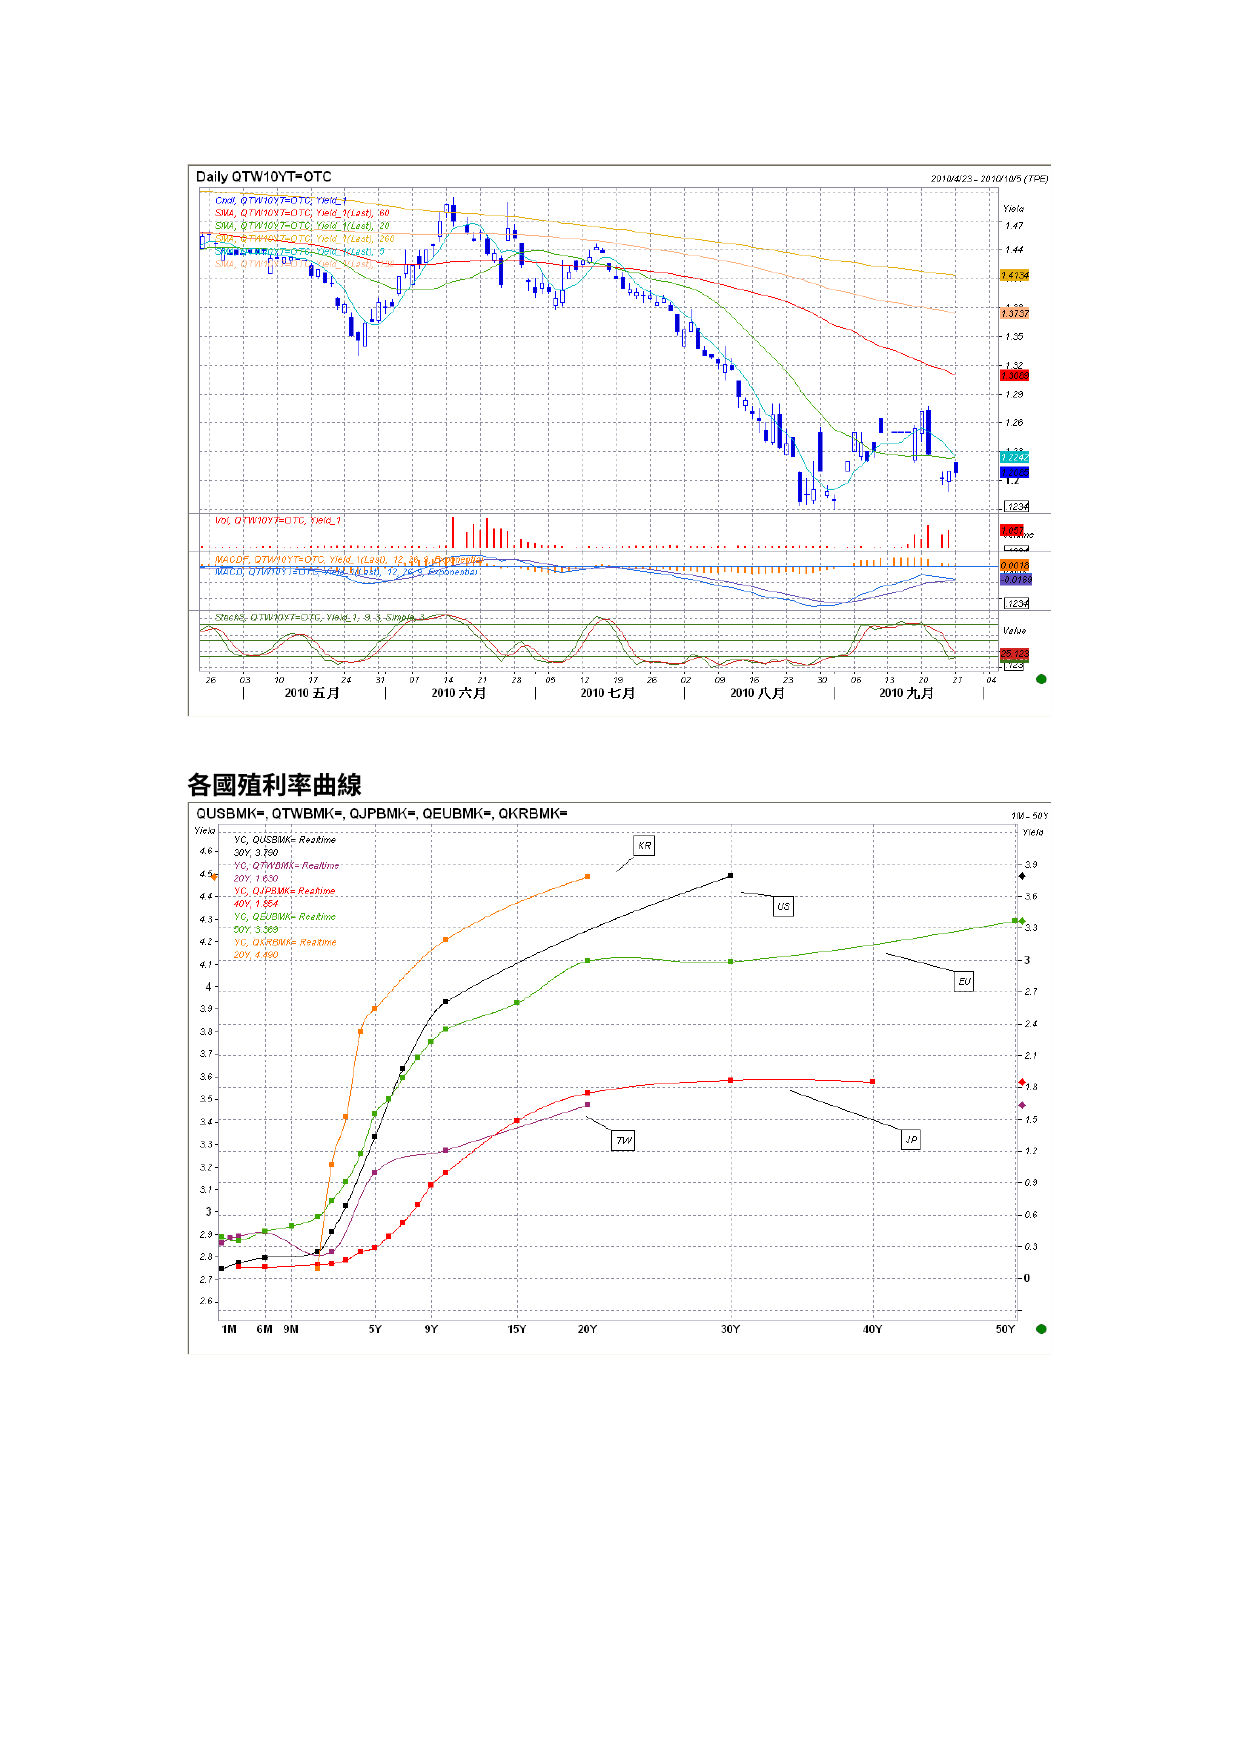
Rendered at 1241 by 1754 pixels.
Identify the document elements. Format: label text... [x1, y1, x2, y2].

picture [187, 802, 1052, 1355]
picture [187, 164, 1052, 717]
text 各國殖利率曲線 [187, 764, 1053, 802]
